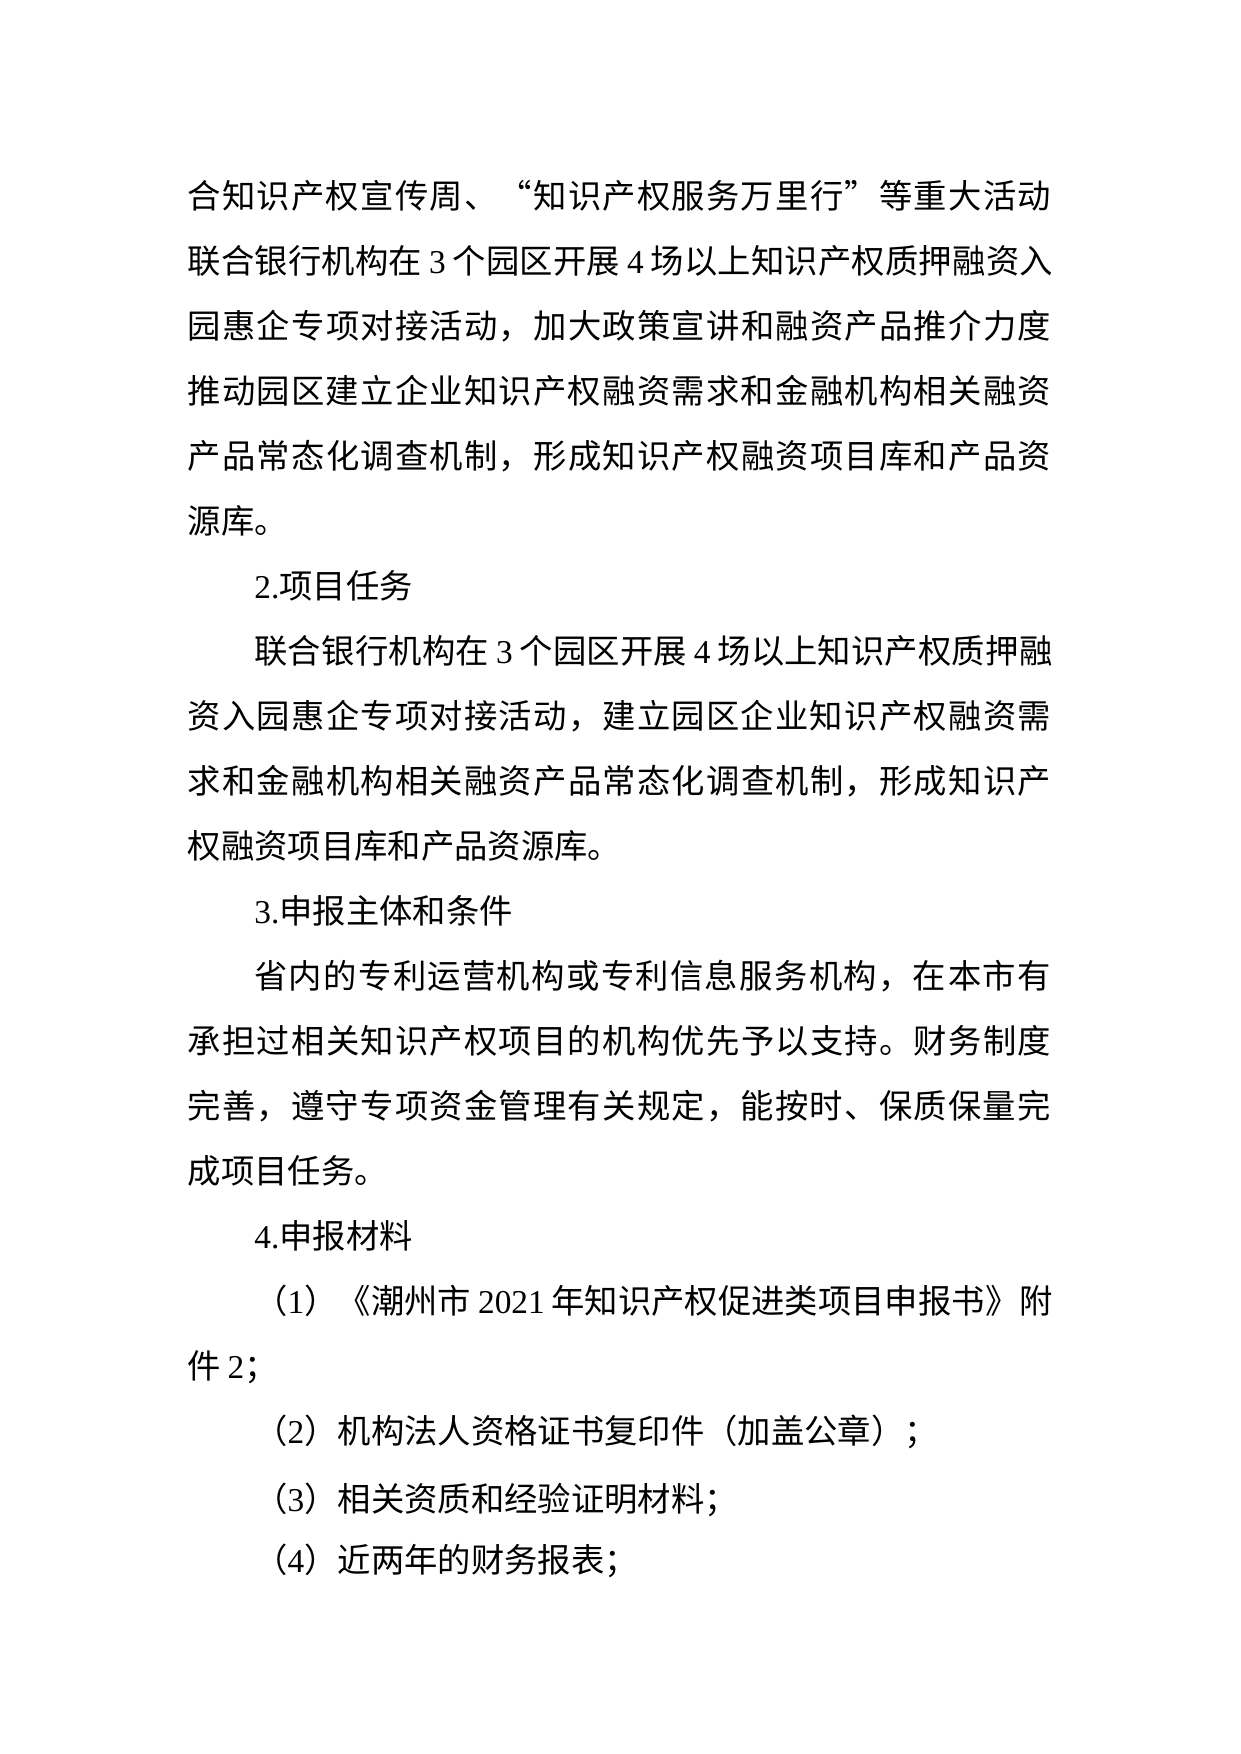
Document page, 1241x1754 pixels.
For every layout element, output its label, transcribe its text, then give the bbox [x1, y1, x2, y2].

text （1）《潮州市2021年知识产权促进类项目申报书》附件2； [187, 1267, 1053, 1397]
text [187, 162, 1053, 552]
text 3.申报主体和条件 [187, 877, 1053, 942]
text （2）机构法人资格证书复印件（加盖公章）； [187, 1397, 1053, 1462]
text （3）相关资质和经验证明材料； [187, 1462, 1053, 1523]
text 省内的专利运营机构或专利信息服务机构，在本市有承担过相关知识产权项目的机构优先予以支持。财务制度完善，遵守专项资金管理有关规定，能按时、保质保量完成项目任务。 [187, 942, 1053, 1202]
text （4）近两年的财务报表； [187, 1523, 1053, 1585]
text 联合银行机构在3个园区开展4场以上知识产权质押融资入园惠企专项对接活动，建立园区企业知识产权融资需求和金融机构相关融资产品常态化调查机制，形成知识产权融资项目库和产品资源库。 [187, 617, 1053, 877]
text 4.申报材料 [187, 1202, 1053, 1267]
text 2.项目任务 [187, 552, 1053, 617]
